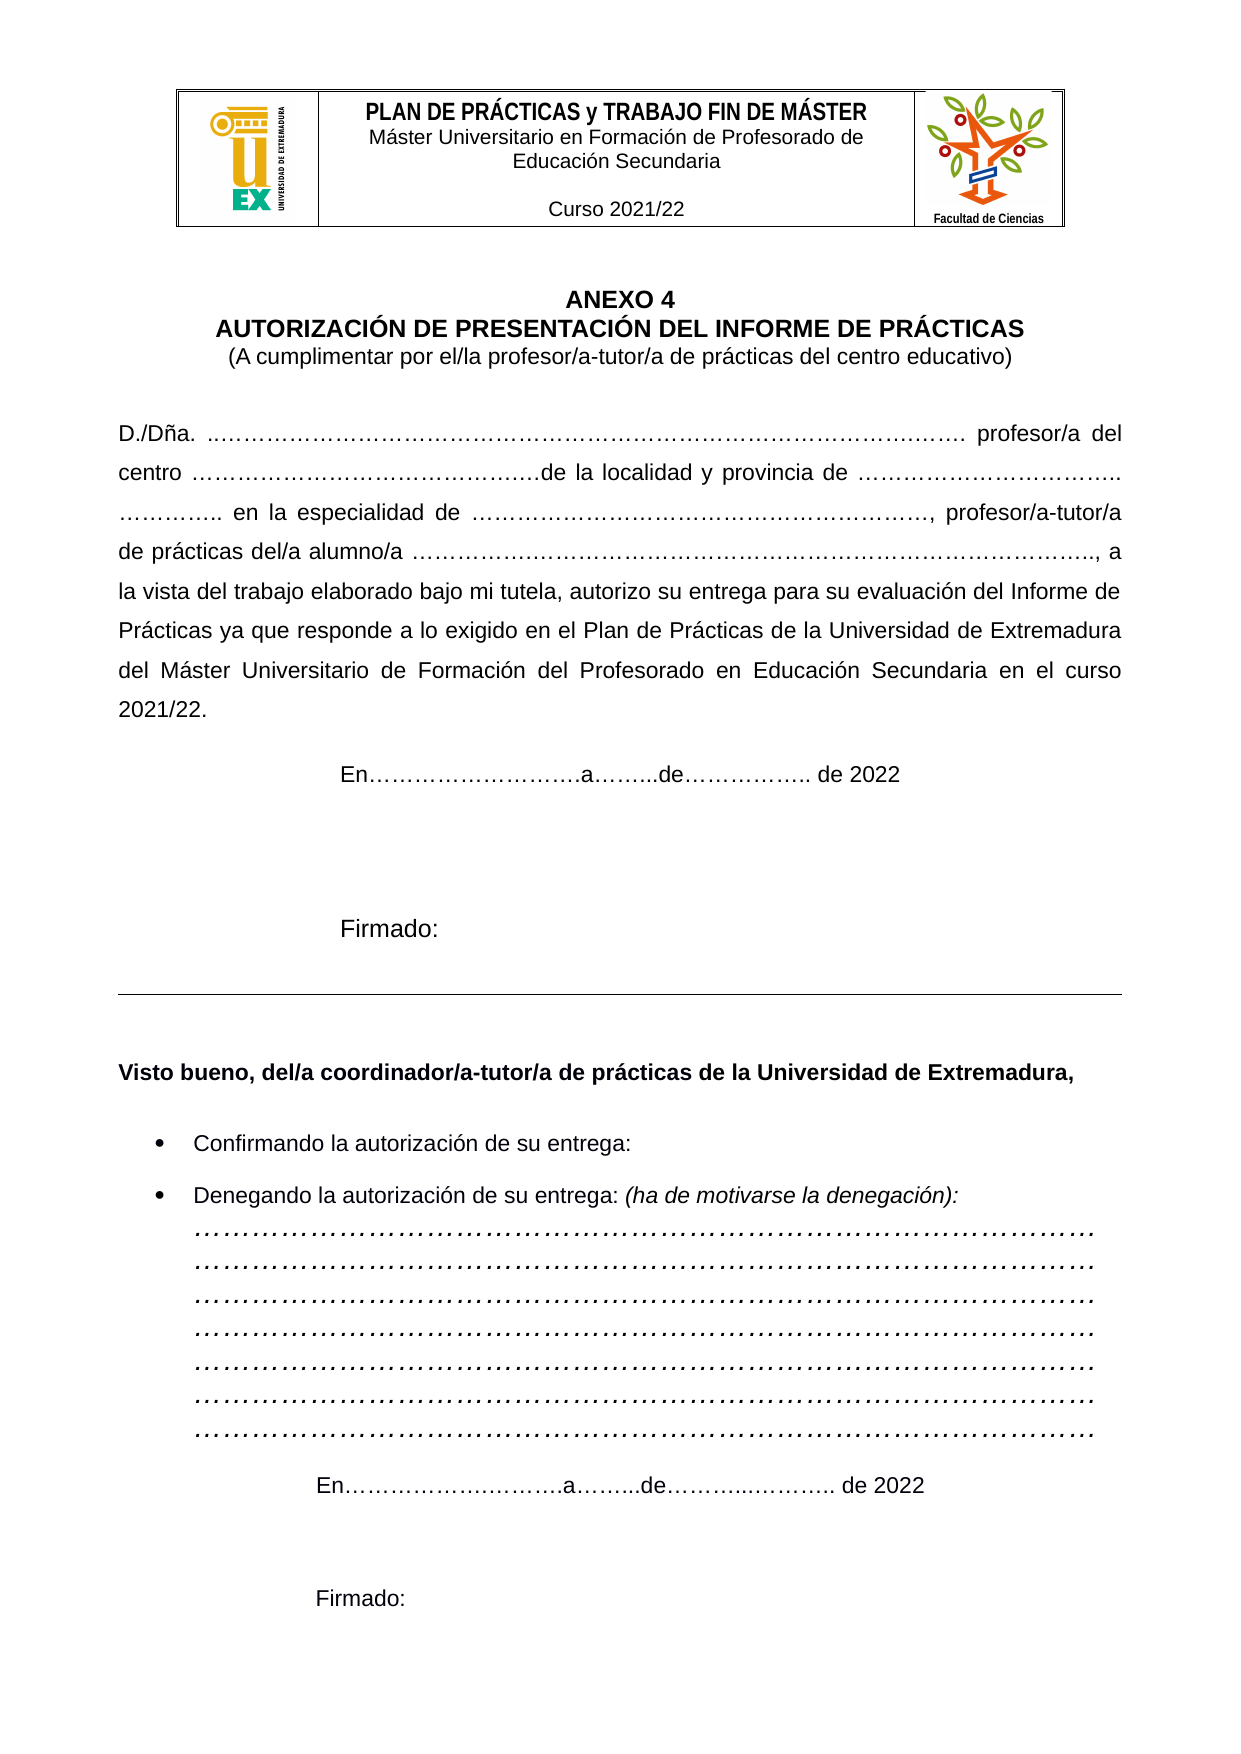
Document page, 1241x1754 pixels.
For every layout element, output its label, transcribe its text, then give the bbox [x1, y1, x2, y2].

text Visto bueno, del/a coordinador/a-tutor/a de prácticas de la Universidad de Extremadura, [118, 1059, 1122, 1085]
list Denegando la autorización de su entrega: (ha de motivarse la denegación): [156, 1182, 1122, 1209]
text En……………….……….a……...de………...……….. de 2022 [118, 1472, 1122, 1499]
text Firmado: [118, 914, 1122, 943]
list ………………………………………………………………………………………………………………………………………………………………………………………………………………………………………………………………………………………………………………………………………………………………………………………………………………………………………………………………………………………………………………………………………………………………………………………………… [193, 1209, 1122, 1444]
text En……………………….a……...de…………….. de 2022 [118, 761, 1122, 787]
text Firmado: [118, 1585, 1122, 1611]
picture [925, 91, 1052, 205]
text (A cumplimentar por el/la profesor/a-tutor/a de prácticas del centro educativo) [118, 343, 1122, 369]
text D./Dña. ..……………………………………………………………………………….……. profesor/a del centro …………………………………….…de la localidad y provincia de ……………………………..………….. en la especialidad de ……………………………………………………, profesor/a-tutor/a de prácticas del/a alumno/a …………….……………………………………………………………….., a la vista del trabajo elaborado bajo mi tutela, autorizo su entrega para su evaluación del Informe de Prácticas ya que responde a lo exigido en el Plan de Prácticas de la Universidad de Extremadura del Máster Universitario de Formación del Profesorado en Educación Secundaria en el curso 2021/22. [118, 420, 1122, 722]
picture [199, 95, 297, 223]
text AUTORIZACIÓN DE PRESENTACIÓN DEL INFORME DE PRÁCTICAS [118, 314, 1122, 343]
list Confirmando la autorización de su entrega: [156, 1130, 1122, 1156]
text ANEXO 4 [118, 285, 1122, 314]
